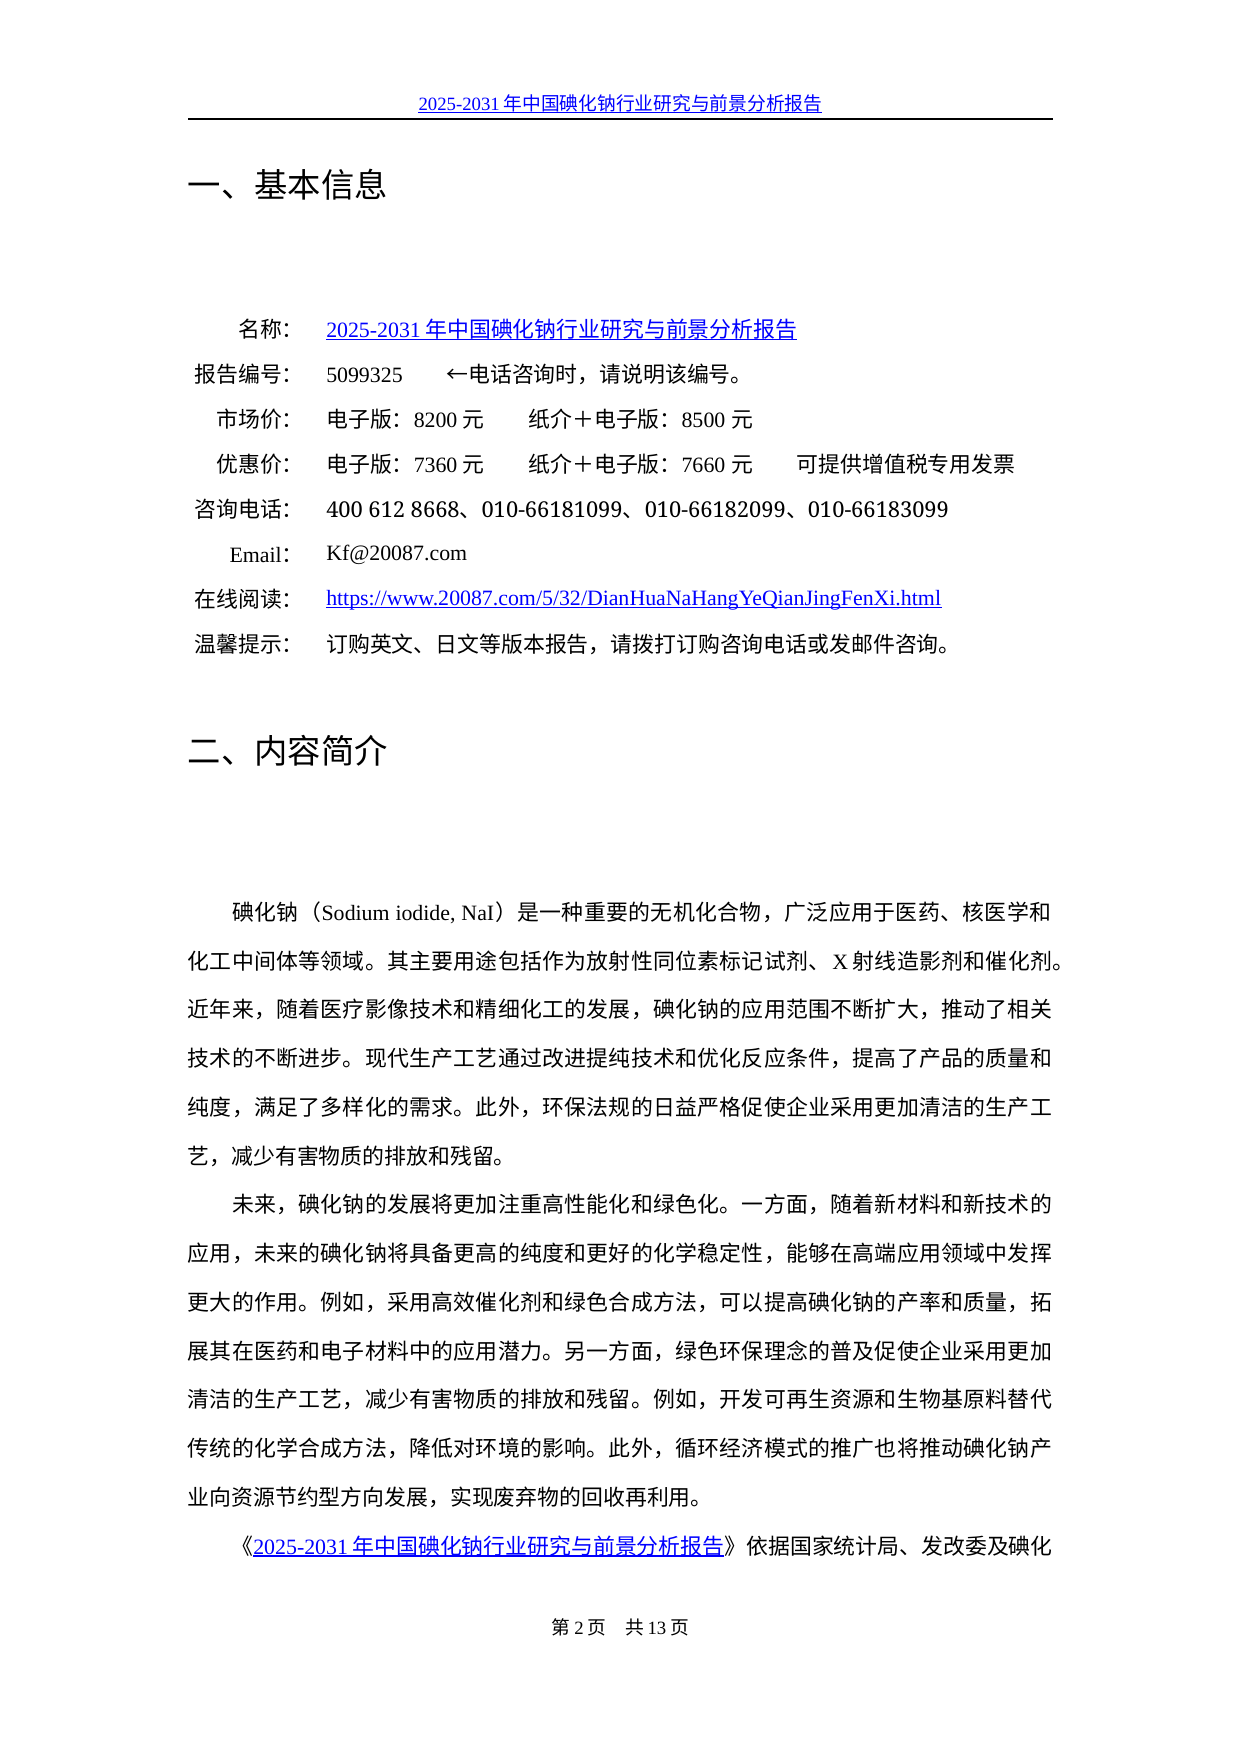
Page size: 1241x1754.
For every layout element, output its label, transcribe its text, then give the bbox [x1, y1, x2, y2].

table_header 名称： [167, 312, 315, 357]
table_cell 400 612 8668、010-66181099、010-66182099、010-66183099 [315, 492, 1073, 537]
table_cell 报告编号： [167, 357, 315, 402]
table_cell 优惠价： [167, 447, 315, 492]
table_cell Email： [167, 537, 315, 582]
table_cell Kf@20087.com [315, 537, 1073, 582]
table_cell 5099325 ←电话咨询时，请说明该编号。 [315, 357, 1073, 402]
table_cell [315, 582, 1073, 627]
title 二、内容简介 [187, 717, 1053, 782]
title 一、基本信息 [187, 150, 1053, 215]
table_cell 订购英文、日文等版本报告，请拨打订购咨询电话或发邮件咨询。 [315, 627, 1073, 672]
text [187, 894, 1053, 1561]
table_cell 电子版：7360 元 纸介＋电子版：7660 元 可提供增值税专用发票 [315, 447, 1073, 492]
table_header 2025-2031年中国碘化钠行业研究与前景分析报告 [315, 312, 1073, 357]
table_cell 咨询电话： [167, 492, 315, 537]
table_cell 在线阅读： [167, 582, 315, 627]
table_cell 电子版：8200 元 纸介＋电子版：8500 元 [315, 402, 1073, 447]
table_cell 温馨提示： [167, 627, 315, 672]
table_cell 市场价： [167, 402, 315, 447]
